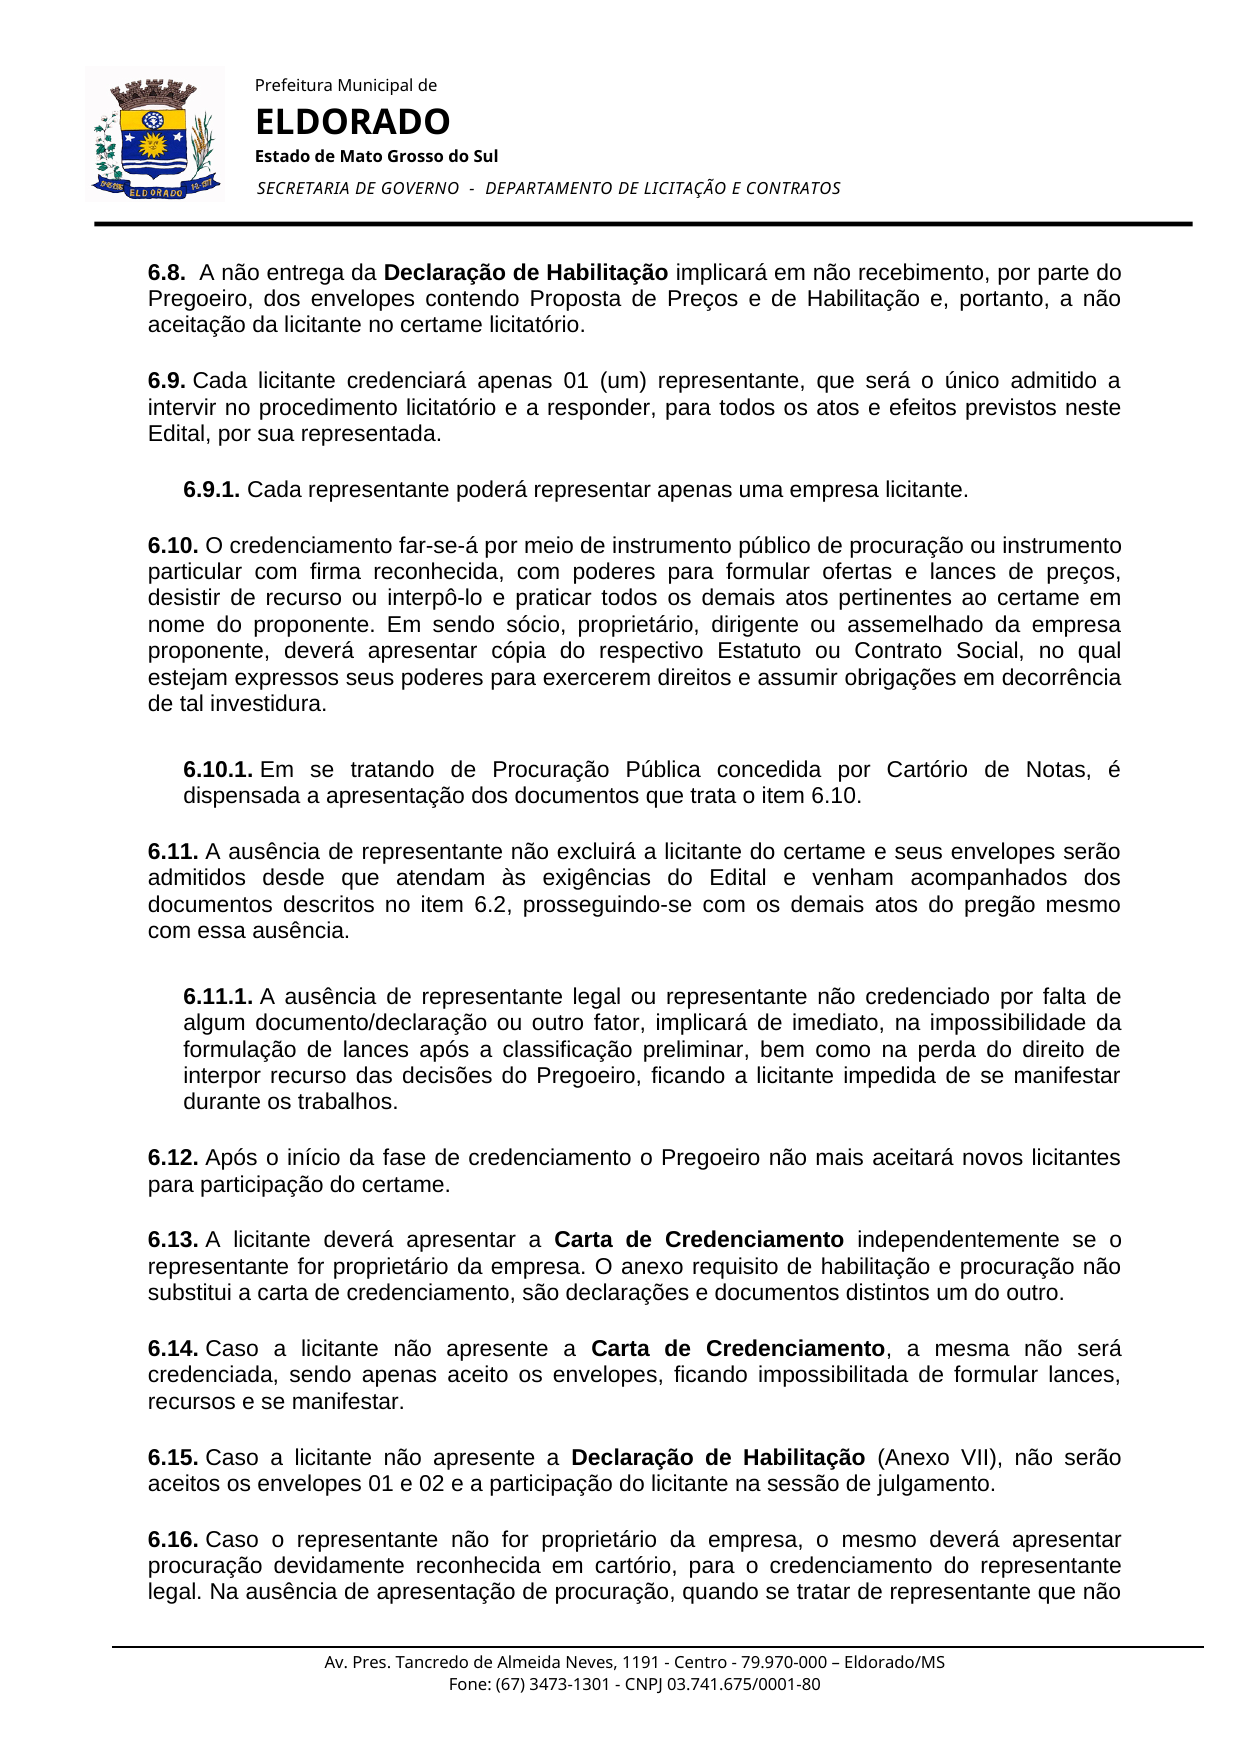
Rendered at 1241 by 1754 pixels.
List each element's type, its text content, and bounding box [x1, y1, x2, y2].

list Em se tratando de Procuração Pública concedida por Cartório de Notas, é dispensada a apresentação dos documentos que trata o item 6.10. [183, 756, 1122, 808]
list Cada representante poderá representar apenas uma empresa licitante. [183, 476, 1122, 502]
list A não entrega da Declaração de Habilitação implicará em não recebimento, por parte do Pregoeiro, dos envelopes contendo Proposta de Preços e de Habilitação e, portanto, a não aceitação da licitante no certame licitatório. [148, 259, 1122, 338]
list A ausência de representante não excluirá a licitante do certame e seus envelopes serão admitidos desde que atendam às exigências do Edital e venham acompanhados dos documentos descritos no item 6.2, prosseguindo-se com os demais atos do pregão mesmo com essa ausência. [148, 838, 1122, 943]
list Após o início da fase de credenciamento o Pregoeiro não mais aceitará novos licitantes para participação do certame. [148, 1144, 1122, 1197]
list Cada licitante credenciará apenas 01 (um) representante, que será o único admitido a intervir no procedimento licitatório e a responder, para todos os atos e efeitos previstos neste Edital, por sua representada. [148, 367, 1122, 446]
list A ausência de representante legal ou representante não credenciado por falta de algum documento/declaração ou outro fator, implicará de imediato, na impossibilidade da formulação de lances após a classificação preliminar, bem como na perda do direito de interpor recurso das decisões do Pregoeiro, ficando a licitante impedida de se manifestar durante os trabalhos. [183, 983, 1122, 1115]
picture [85, 66, 225, 202]
list Caso a licitante não apresente a Carta de Credenciamento, a mesma não será credenciada, sendo apenas aceito os envelopes, ficando impossibilitada de formular lances, recursos e se manifestar. [148, 1335, 1122, 1414]
list O credenciamento far-se-á por meio de instrumento público de procuração ou instrumento particular com firma reconhecida, com poderes para formular ofertas e lances de preços, desistir de recurso ou interpô-lo e praticar todos os demais atos pertinentes ao certame em nome do proponente. Em sendo sócio, proprietário, dirigente ou assemelhado da empresa proponente, deverá apresentar cópia do respectivo Estatuto ou Contrato Social, no qual estejam expressos seus poderes para exercerem direitos e assumir obrigações em decorrência de tal investidura. [148, 532, 1122, 716]
list A licitante deverá apresentar a Carta de Credenciamento independentemente se o representante for proprietário da empresa. O anexo requisito de habilitação e procuração não substitui a carta de credenciamento, são declarações e documentos distintos um do outro. [148, 1226, 1122, 1305]
list Caso a licitante não apresente a Declaração de Habilitação (Anexo VII), não serão aceitos os envelopes 01 e 02 e a participação do licitante na sessão de julgamento. [148, 1443, 1122, 1496]
